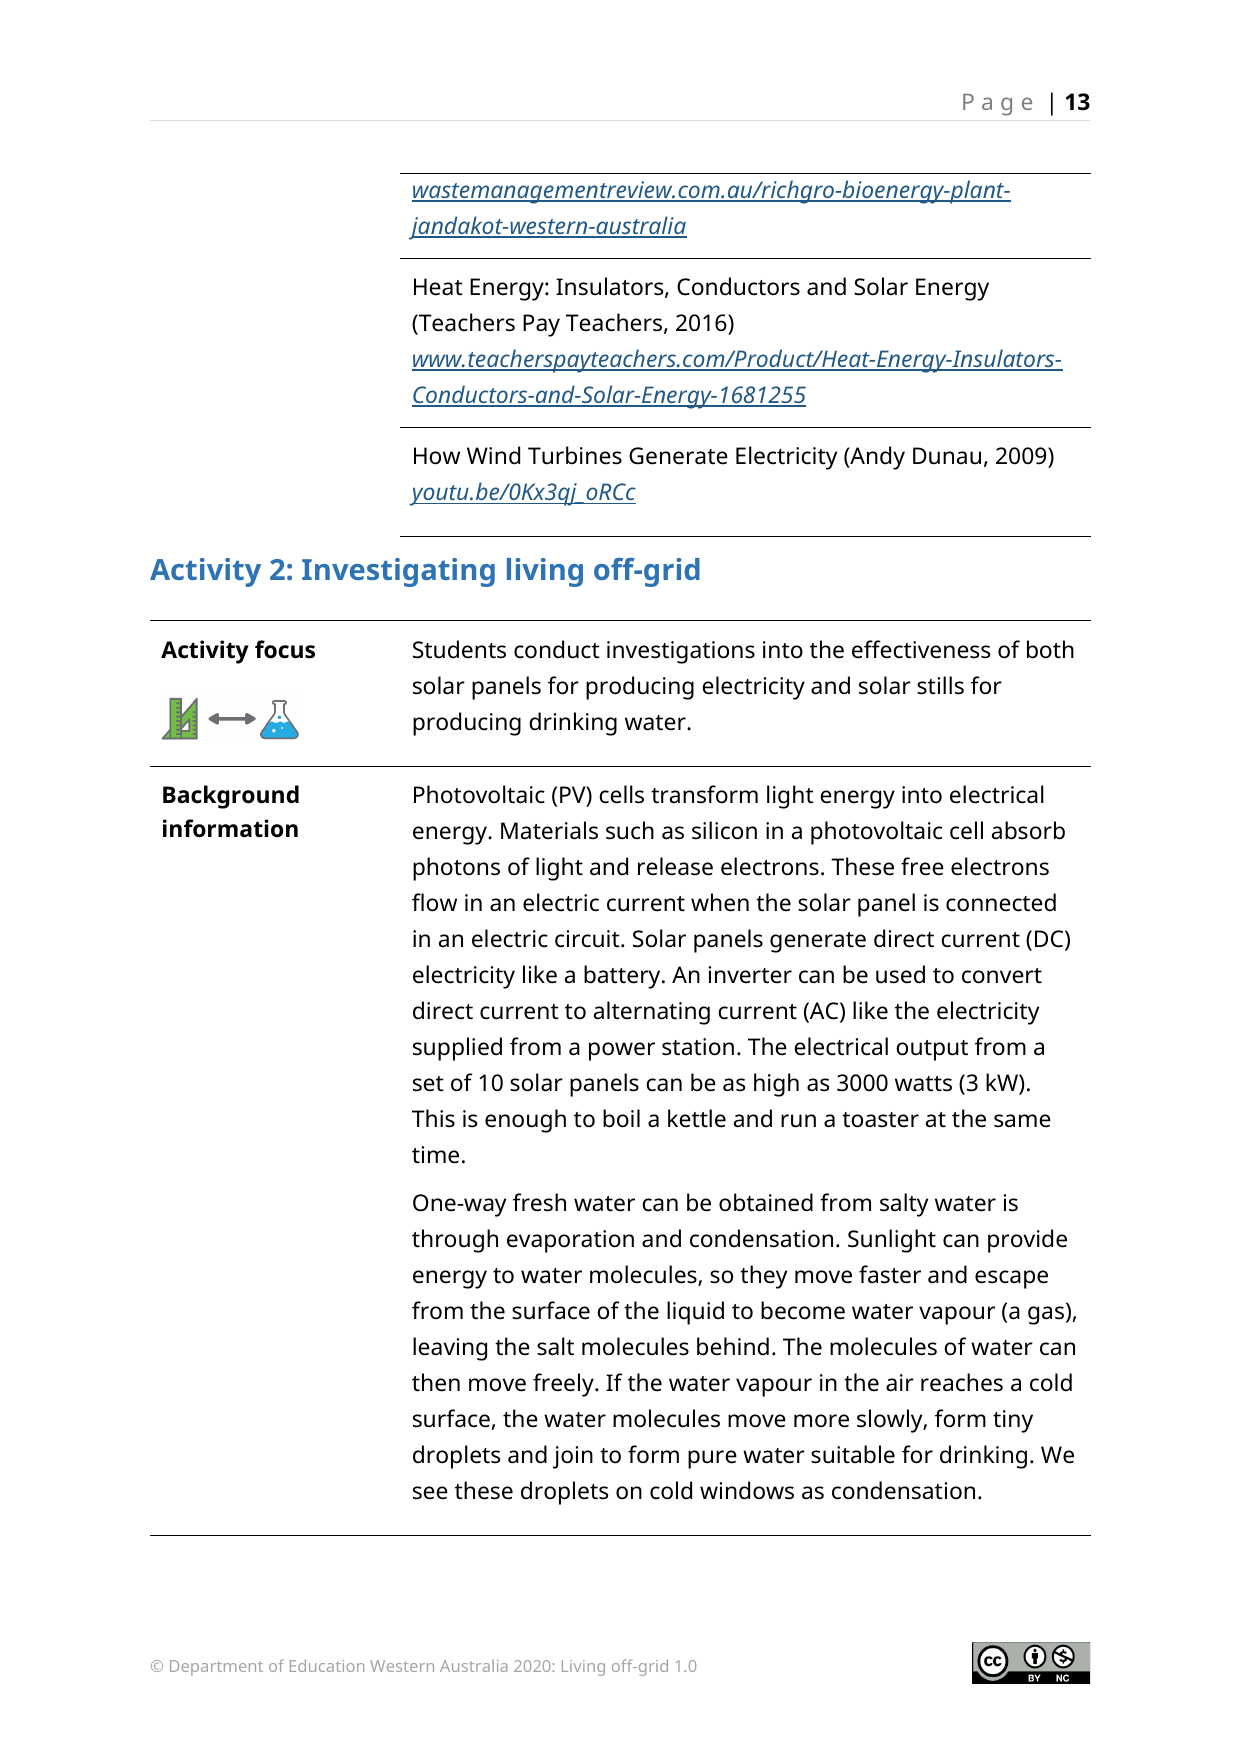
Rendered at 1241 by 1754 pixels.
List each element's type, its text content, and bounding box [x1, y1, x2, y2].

table_header Students conduct investigations into the effectiveness of both solar panels for producing electricity and solar stills for producing drinking water. [400, 621, 1091, 766]
table_cell Heat Energy: Insulators, Conductors and Solar Energy (Teachers Pay Teachers, 2016) www.teacherspayteachers.com/Product/Heat-Energy-Insulators-Conductors-and-Solar-Energy-1681255 [400, 259, 1091, 427]
picture [972, 1642, 1091, 1684]
table_header Activity focus [150, 621, 400, 766]
table_cell Background information [150, 767, 400, 1535]
picture [161, 693, 299, 741]
table_cell Photovoltaic (PV) cells transform light energy into electrical energy. Materials such as silicon in a photovoltaic cell absorb photons of light and release electrons. These free electrons flow in an electric current when the solar panel is connected in an electric circuit. Solar panels generate direct current (DC) electricity like a battery. An inverter can be used to convert direct current to alternating current (AC) like the electricity supplied from a power station. The electrical output from a set of 10 solar panels can be as high as 3000 watts (3 kW). This is enough to boil a kettle and run a toaster at the same time. One-way fresh water can be obtained from salty water is through evaporation and condensation. Sunlight can provide energy to water molecules, so they move faster and escape from the surface of the liquid to become water vapour (a gas), leaving the salt molecules behind. The molecules of water can then move freely. If the water vapour in the air reaches a cold surface, the water molecules move more slowly, form tiny droplets and join to form pure water suitable for drinking. We see these droplets on cold windows as condensation. [400, 767, 1091, 1535]
subtitle Activity 2: Investigating living off-grid [150, 550, 1090, 589]
table_cell How Wind Turbines Generate Electricity (Andy Dunau, 2009) youtu.be/0Kx3qj_oRCc [400, 428, 1091, 536]
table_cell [400, 174, 1091, 258]
